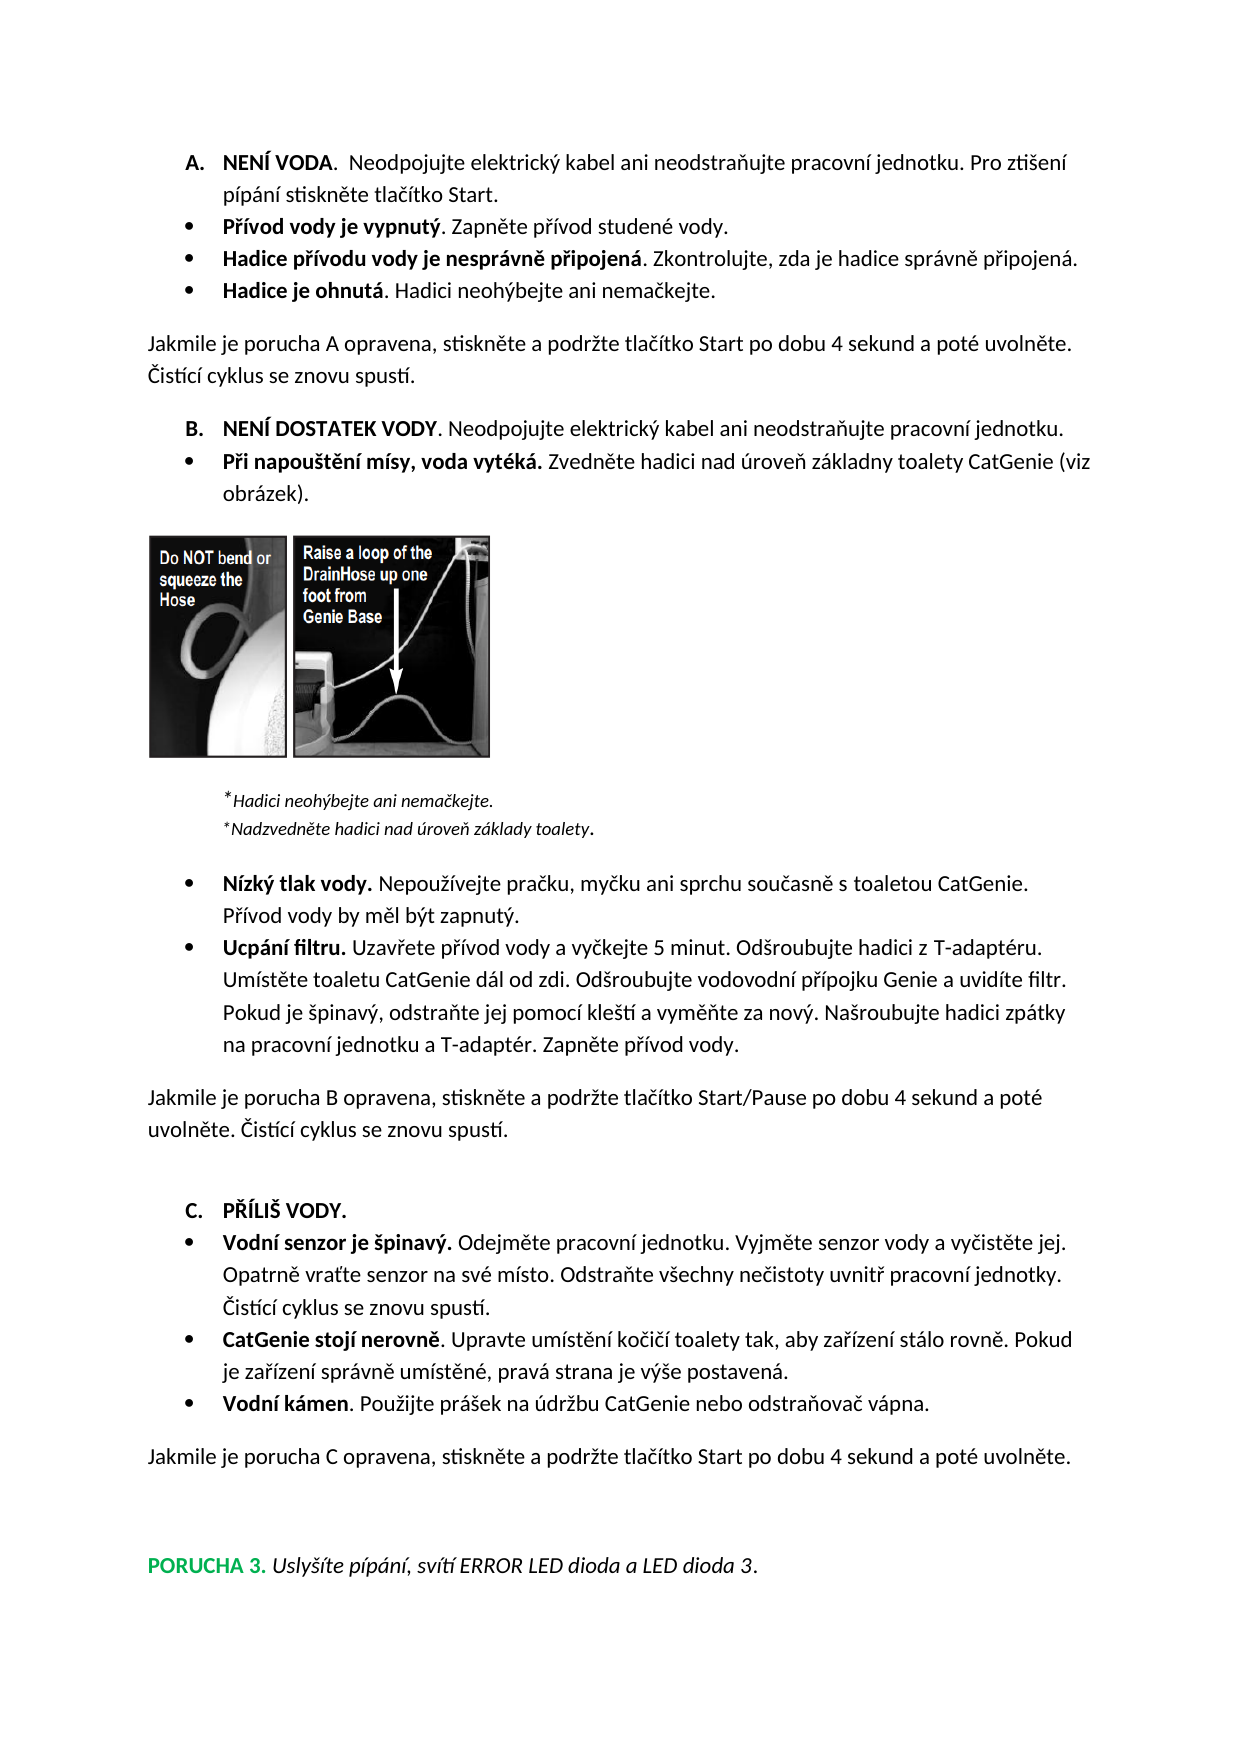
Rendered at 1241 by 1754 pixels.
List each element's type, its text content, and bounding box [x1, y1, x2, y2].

list NENÍ DOSTATEK VODY. Neodpojujte elektrický kabel ani neodstraňujte pracovní jednotku. [185, 414, 1093, 443]
list Hadice je ohnutá. Hadici neohýbejte ani nemačkejte. [185, 276, 1093, 304]
list Hadice přívodu vody je nesprávně připojená. Zkontrolujte, zda je hadice správně připojená. [185, 244, 1093, 272]
list PŘÍLIŠ VODY. [185, 1196, 1093, 1224]
text PORUCHA 3. Uslyšíte pípání, svítí ERROR LED dioda a LED dioda 3. [148, 1551, 1093, 1579]
list Nízký tlak vody. Nepoužívejte pračku, myčku ani sprchu současně s toaletou CatGenie. Přívod vody by měl být zapnutý. [185, 869, 1093, 929]
list Při napouštění mísy, voda vytéká. Zvedněte hadici nad úroveň základny toalety CatGenie (viz obrázek). [185, 447, 1093, 507]
text Jakmile je porucha B opravena, stiskněte a podržte tlačítko Start/Pause po dobu 4 sekund a poté uvolněte. Čistící cyklus se znovu spustí. [148, 1083, 1093, 1143]
text Jakmile je porucha A opravena, stiskněte a podržte tlačítko Start po dobu 4 sekund a poté uvolněte. Čistící cyklus se znovu spustí. [148, 329, 1093, 389]
picture [147, 532, 491, 760]
text *Hadici neohýbejte ani nemačkejte. [148, 785, 1093, 813]
list Přívod vody je vypnutý. Zapněte přívod studené vody. [185, 212, 1093, 240]
list CatGenie stojí nerovně. Upravte umístění kočičí toalety tak, aby zařízení stálo rovně. Pokud je zařízení správně umístěné, pravá strana je výše postavená. [185, 1325, 1093, 1385]
text Jakmile je porucha C opravena, stiskněte a podržte tlačítko Start po dobu 4 sekund a poté uvolněte. [148, 1442, 1093, 1470]
list Ucpání filtru. Uzavřete přívod vody a vyčkejte 5 minut. Odšroubujte hadici z T-adaptéru. Umístěte toaletu CatGenie dál od zdi. Odšroubujte vodovodní přípojku Genie a uvidíte filtr. Pokud je špinavý, odstraňte jej pomocí kleští a vyměňte za nový. Našroubujte hadici zpátky na pracovní jednotku a T-adaptér. Zapněte přívod vody. [185, 933, 1093, 1058]
list Vodní kámen. Použijte prášek na údržbu CatGenie nebo odstraňovač vápna. [185, 1389, 1093, 1417]
text *Nadzvedněte hadici nad úroveň základy toalety. [148, 813, 1093, 841]
list Vodní senzor je špinavý. Odejměte pracovní jednotku. Vyjměte senzor vody a vyčistěte jej. Opatrně vraťte senzor na své místo. Odstraňte všechny nečistoty uvnitř pracovní jednotky. Čistící cyklus se znovu spustí. [185, 1228, 1093, 1321]
list NENÍ VODA. Neodpojujte elektrický kabel ani neodstraňujte pracovní jednotku. Pro ztišení pípání stiskněte tlačítko Start. [185, 148, 1093, 208]
